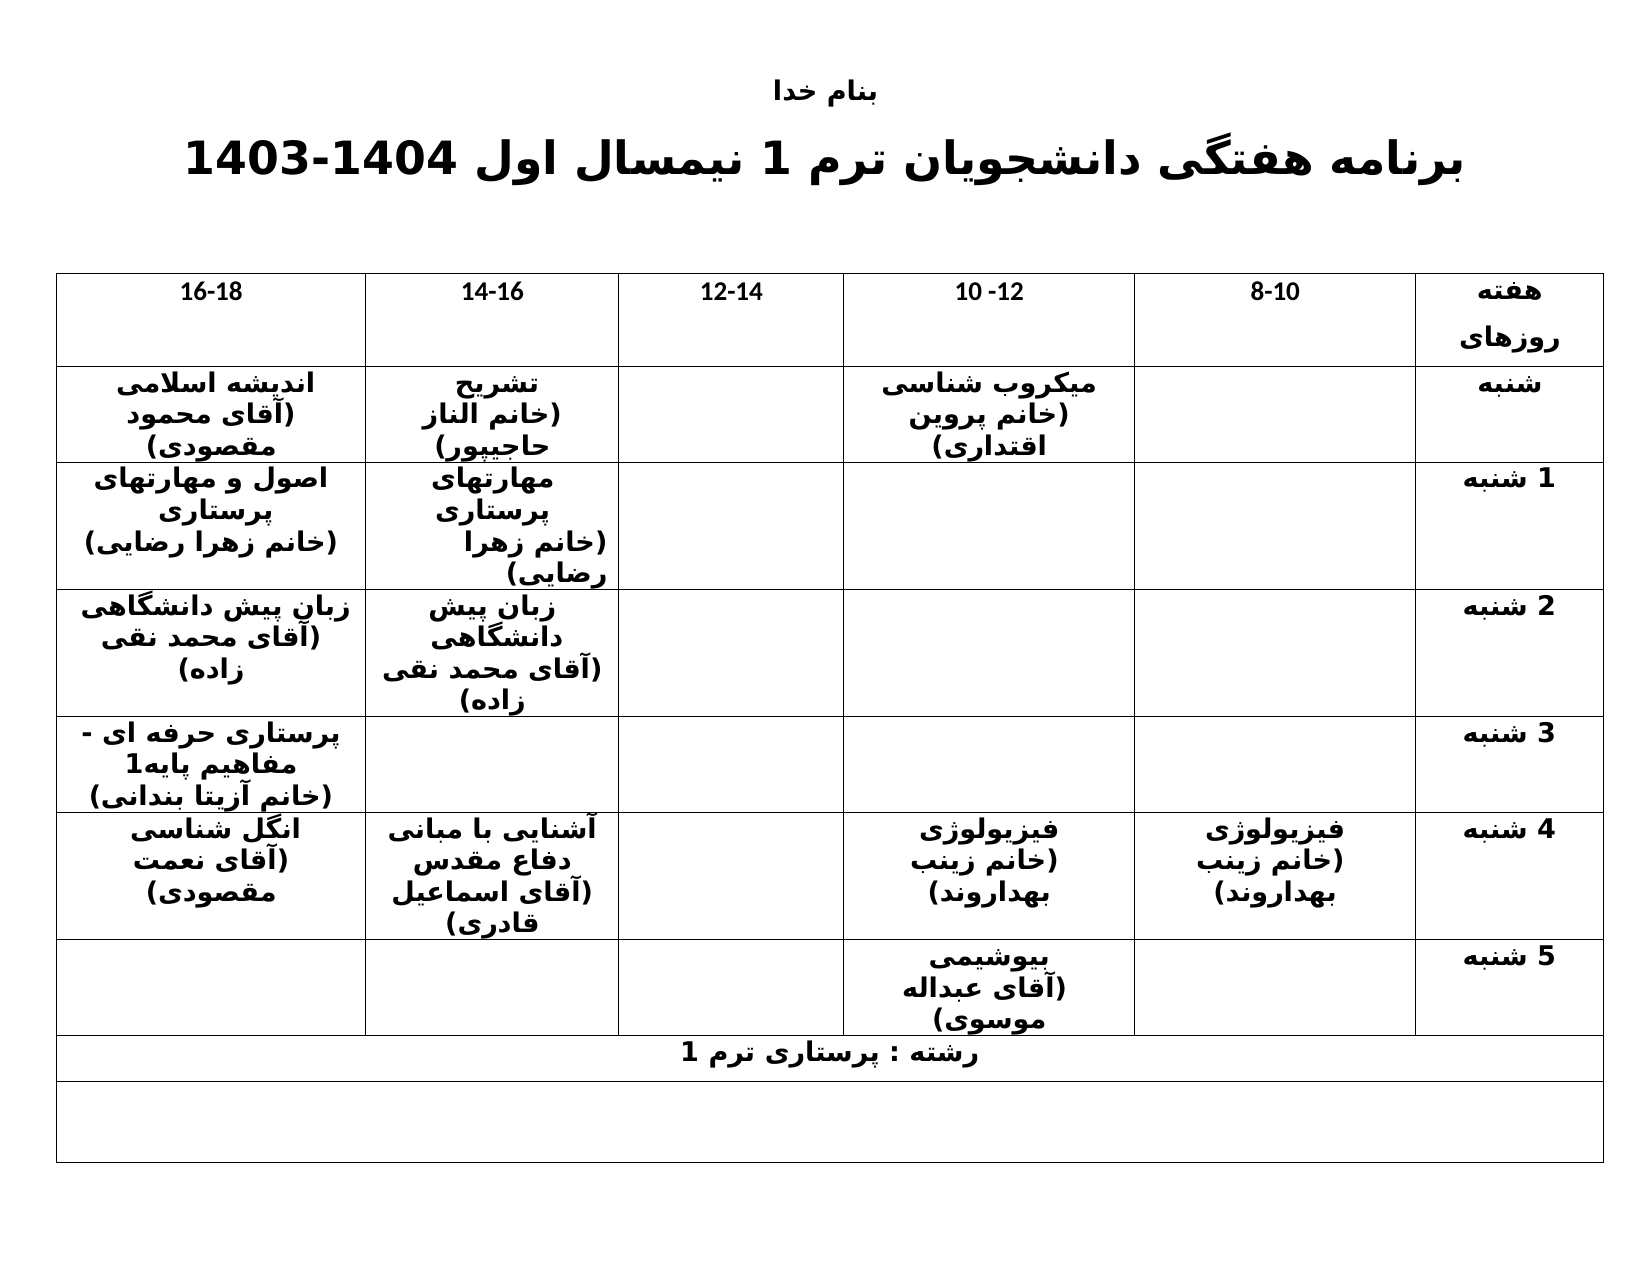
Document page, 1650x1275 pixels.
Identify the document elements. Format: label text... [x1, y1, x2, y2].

table_cell [619, 813, 843, 939]
table_cell 3 شنبه [1416, 717, 1603, 812]
table_cell اصول و مهارتهای پرستاری (خانم زهرا رضایی) [57, 463, 365, 589]
table_cell 1 شنبه [1416, 463, 1603, 589]
table_cell [619, 717, 843, 812]
table_header هفته روزهای [1416, 274, 1603, 366]
table_cell [619, 367, 843, 462]
table_cell فیزیولوژی (خانم زینب بهداروند) [1135, 813, 1415, 939]
table_cell 4 شنبه [1416, 813, 1603, 939]
table_cell [1135, 463, 1415, 589]
text برنامه هفتگی دانشجویان ترم 1 نیمسال اول 1404-1403 [150, 132, 1500, 185]
table_cell [366, 717, 618, 812]
table_cell [1135, 590, 1415, 716]
table_cell [844, 463, 1134, 589]
table_header 16-18 [57, 274, 365, 366]
table_cell تشریح (خانم الناز حاجیپور) [366, 367, 618, 462]
text بنام خدا [150, 75, 1500, 107]
table_cell اندیشه اسلامی (آقای محمود مقصودی) [57, 367, 365, 462]
table_cell انگل شناسی (آقای نعمت مقصودی) [57, 813, 365, 939]
table_cell [57, 1082, 1603, 1162]
table_cell آشنایی با مبانی دفاع مقدس (آقای اسماعیل قادری) [366, 813, 618, 939]
table_cell [1135, 367, 1415, 462]
table_cell زبان پیش دانشگاهی (آقای محمد نقی زاده) [366, 590, 618, 716]
table_cell [57, 940, 365, 1035]
table_cell [1135, 940, 1415, 1035]
table_cell [619, 463, 843, 589]
table_cell [844, 717, 1134, 812]
table_header 10 -12 [844, 274, 1134, 366]
table_cell فیزیولوژی (خانم زینب بهداروند) [844, 813, 1134, 939]
table_header 8-10 [1135, 274, 1415, 366]
table_cell زبان پیش دانشگاهی (آقای محمد نقی زاده) [57, 590, 365, 716]
table_cell مهارتهای پرستاری (خانم زهرا رضایی) [366, 463, 618, 589]
table_cell [619, 590, 843, 716]
table_header 12-14 [619, 274, 843, 366]
table_cell میکروب شناسی (خانم پروین اقتداری) [844, 367, 1134, 462]
table_header 14-16 [366, 274, 618, 366]
table_cell [1135, 717, 1415, 812]
table_cell بیوشیمی (آقای عبداله موسوی) [844, 940, 1134, 1035]
table_cell رشته : پرستاری ترم 1 [57, 1036, 1603, 1081]
table_cell [366, 940, 618, 1035]
table_cell [619, 940, 843, 1035]
table_cell [844, 590, 1134, 716]
table_cell شنبه [1416, 367, 1603, 462]
table_cell 2 شنبه [1416, 590, 1603, 716]
table_cell پرستاری حرفه ای -مفاهیم پایه1 (خانم آزیتا بندانی) [57, 717, 365, 812]
table_cell 5 شنبه [1416, 940, 1603, 1035]
